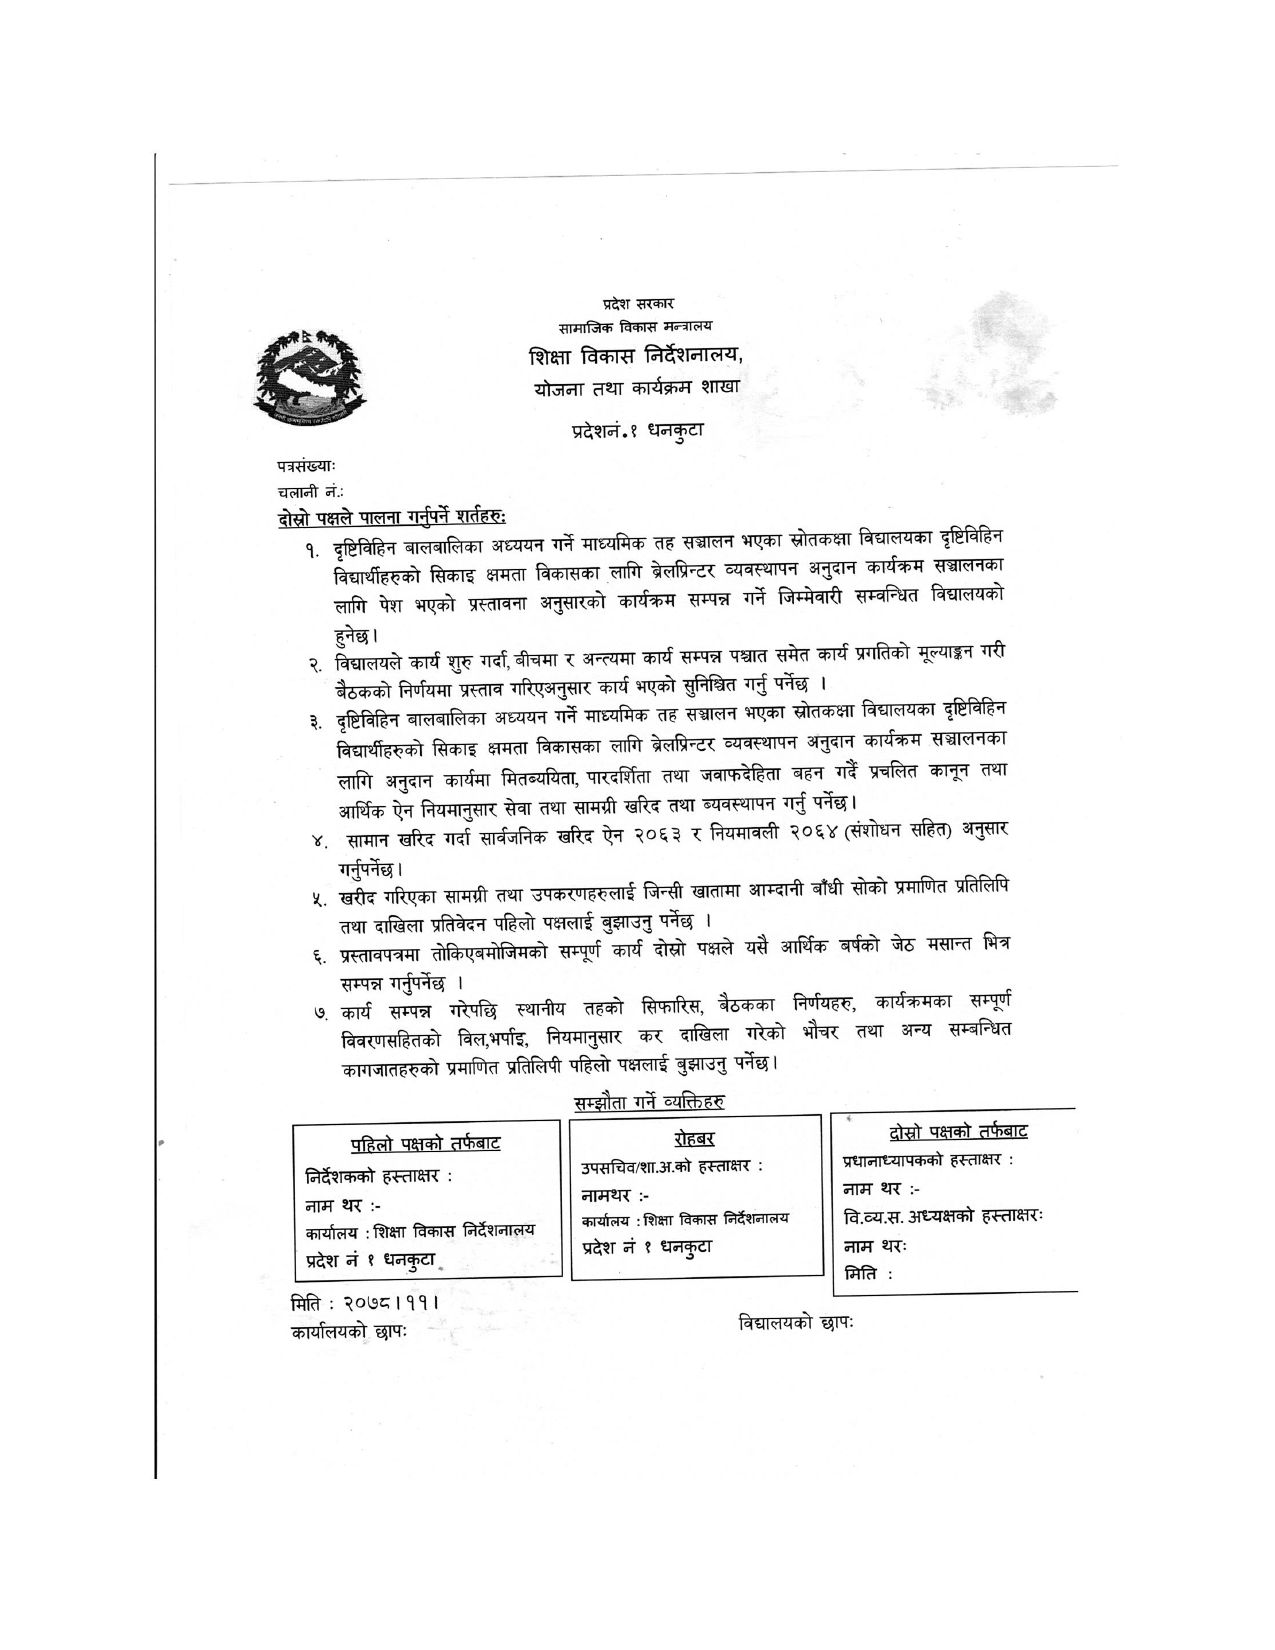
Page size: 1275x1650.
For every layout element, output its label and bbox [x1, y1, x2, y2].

picture [150, 150, 1125, 1491]
